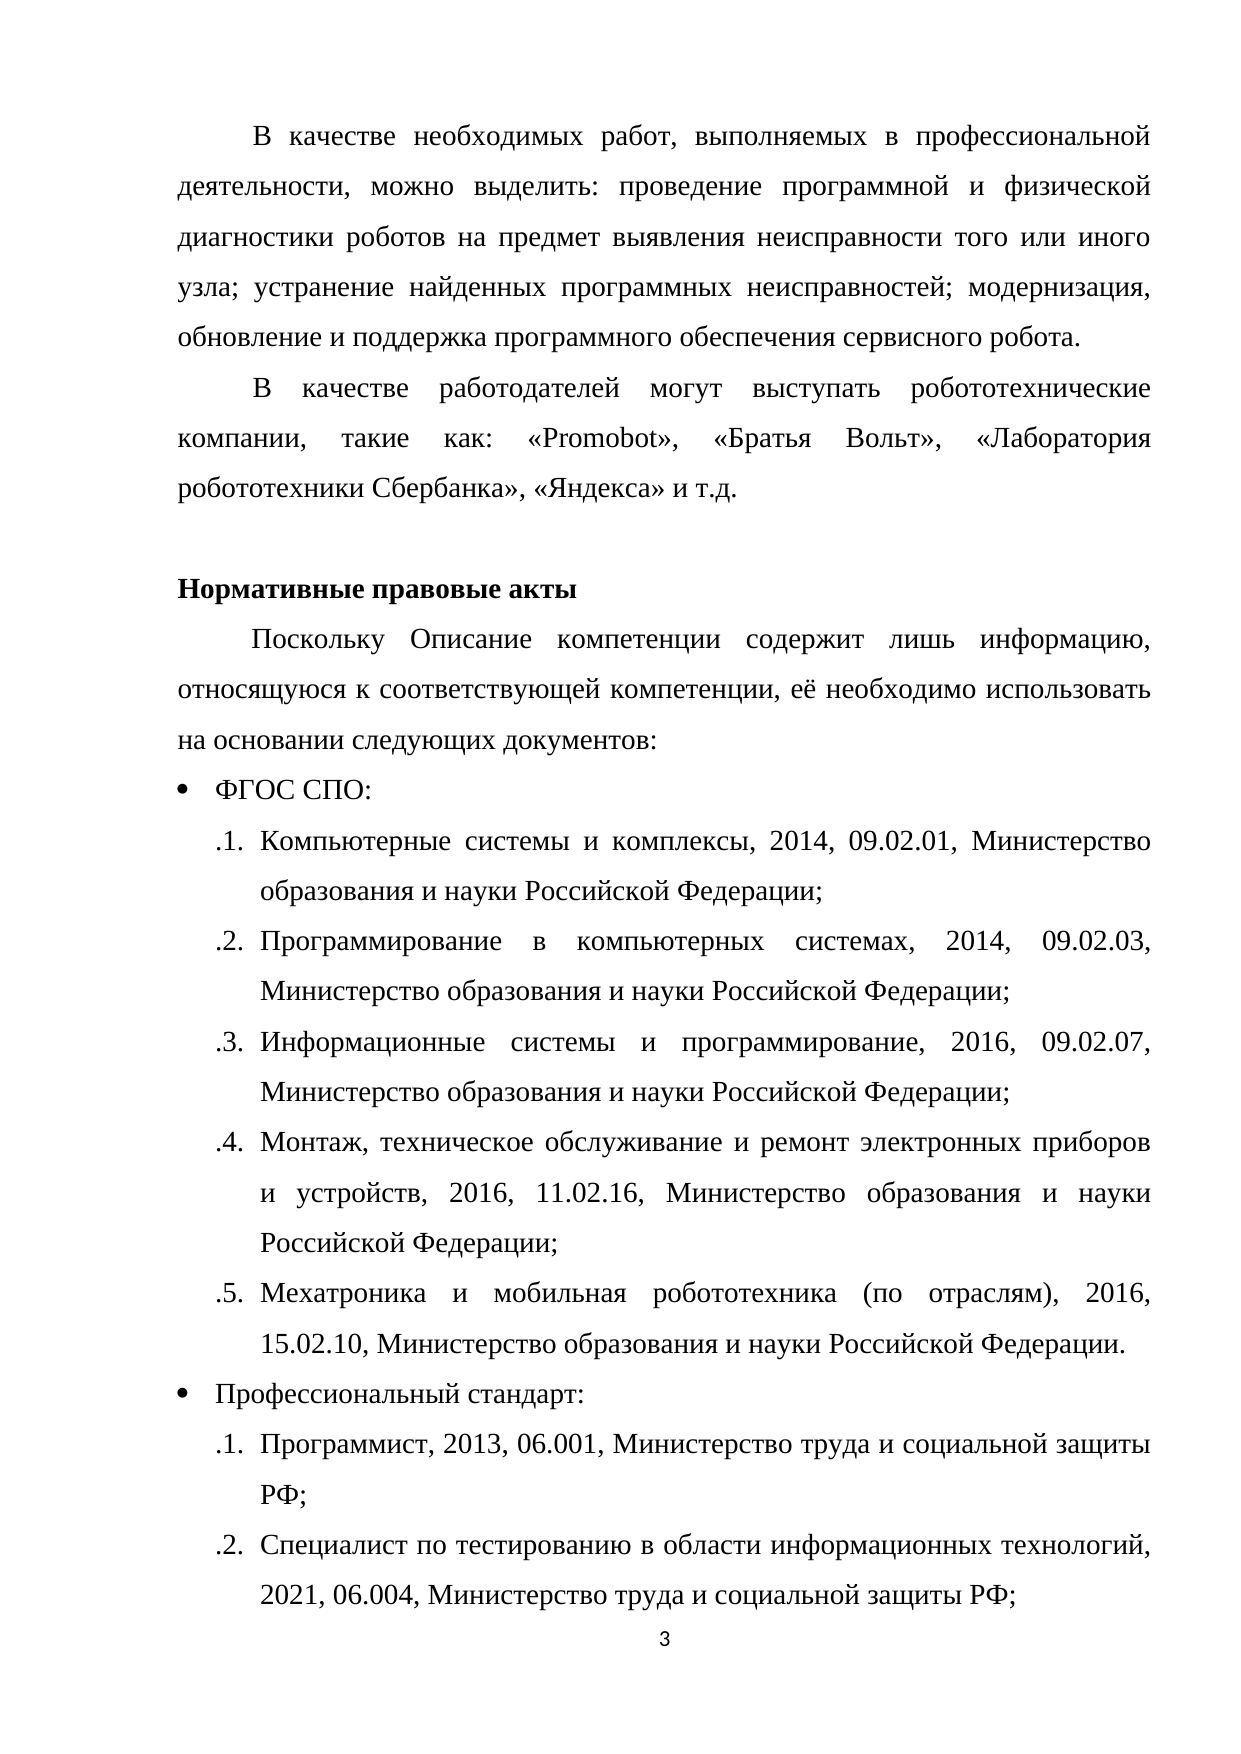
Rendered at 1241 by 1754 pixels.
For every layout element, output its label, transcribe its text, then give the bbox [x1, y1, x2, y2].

list Монтаж, техническое обслуживание и ремонт электронных приборов и устройств, 2016, 11.02.16, Министерство образования и науки Российской Федерации; [215, 1124, 1152, 1259]
text В качестве необходимых работ, выполняемых в профессиональной деятельности, можно выделить: проведение программной и физической диагностики роботов на предмет выявления неисправности того или иного узла; устранение найденных программных неисправностей; модернизация, обновление и поддержка программного обеспечения сервисного робота. [177, 118, 1152, 353]
list Специалист по тестированию в области информационных технологий, 2021, 06.004, Министерство труда и социальной защиты РФ; [215, 1527, 1152, 1611]
list Профессиональный стандарт: [177, 1376, 1152, 1410]
text Нормативные правовые акты [177, 571, 1152, 604]
list ФГОС СПО: [177, 772, 1152, 806]
list Компьютерные системы и комплексы, 2014, 09.02.01, Министерство образования и науки Российской Федерации; [215, 823, 1152, 906]
list Программирование в компьютерных системах, 2014, 09.02.03, Министерство образования и науки Российской Федерации; [215, 923, 1152, 1007]
list Информационные системы и программирование, 2016, 09.02.07, Министерство образования и науки Российской Федерации; [215, 1024, 1152, 1108]
list Мехатроника и мобильная робототехника (по отраслям), 2016, 15.02.10, Министерство образования и науки Российской Федерации. [215, 1275, 1152, 1359]
text В качестве работодателей могут выступать робототехнические компании, такие как: «Promobot», «Братья Вольт», «Лаборатория робототехники Сбербанка», «Яндекса» и т.д. [177, 370, 1152, 504]
text Поскольку Описание компетенции содержит лишь информацию, относящуюся к соответствующей компетенции, её необходимо использовать на основании следующих документов: [177, 621, 1152, 755]
list Программист, 2013, 06.001, Министерство труда и социальной защиты РФ; [215, 1426, 1152, 1510]
